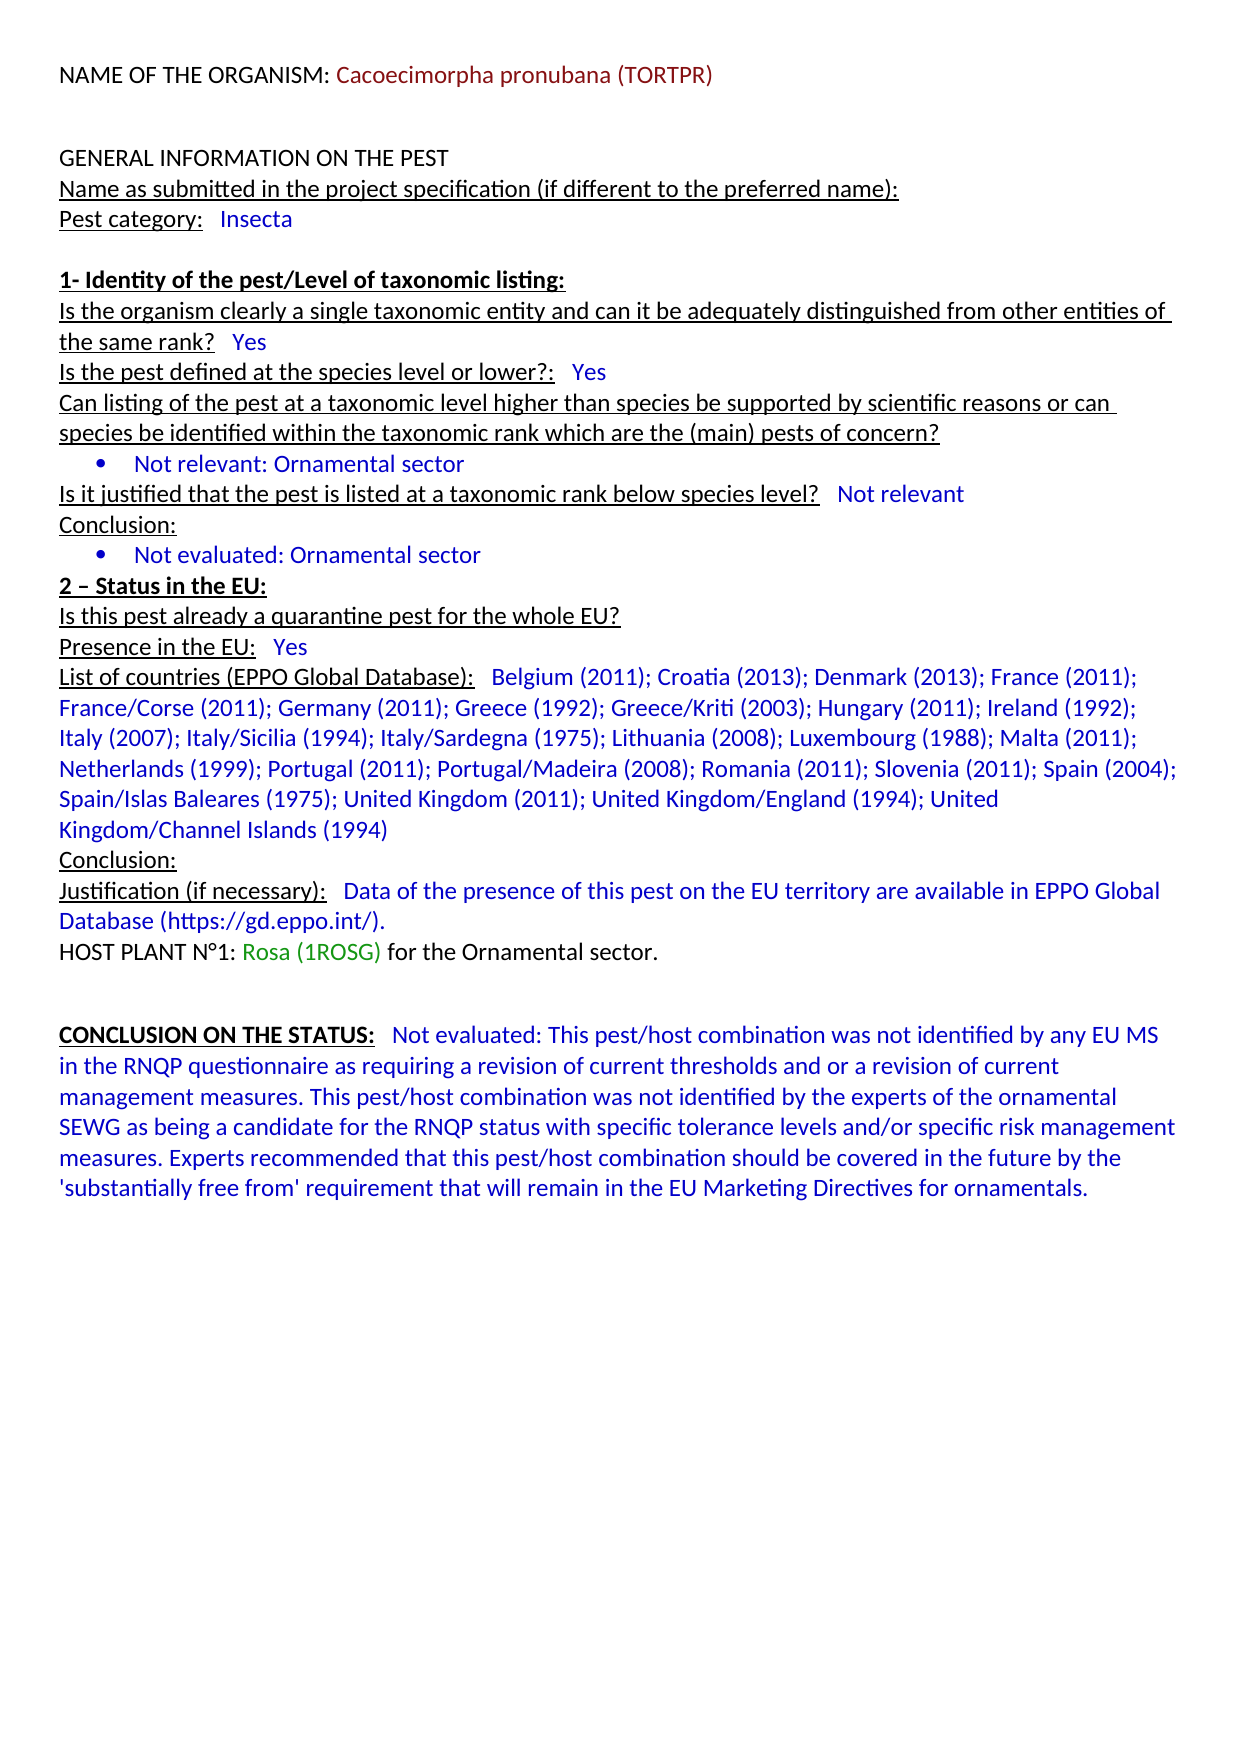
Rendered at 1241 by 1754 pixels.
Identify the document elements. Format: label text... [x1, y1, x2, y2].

text HOST PLANT N°1: Rosa (1ROSG) for the Ornamental sector. [59, 936, 1181, 967]
list Not evaluated: Ornamental sector [96, 539, 1181, 570]
text NAME OF THE ORGANISM: Cacoecimorpha pronubana (TORTPR) [59, 59, 1181, 89]
text CONCLUSION ON THE STATUS: Not evaluated: This pest/host combination was not identified by any EU MS in the RNQP questionnaire as requiring a revision of current thresholds and or a revision of current management measures. This pest/host combination was not identified by the experts of the ornamental SEWG as being a candidate for the RNQP status with specific tolerance levels and/or specific risk management measures. Experts recommended that this pest/host combination should be covered in the future by the 'substantially free from' requirement that will remain in the EU Marketing Directives for ornamentals. [59, 1019, 1181, 1203]
text Name as submitted in the project specification (if different to the preferred name): Pest category: Insecta 1- Identity of the pest/Level of taxonomic listing: Is the organism clearly a single taxonomic entity and can it be adequately distinguished from other entities of the same rank? Yes Is the pest defined at the species level or lower?: Yes Can listing of the pest at a taxonomic level higher than species be supported by scientific reasons or can species be identified within the taxonomic rank which are the (main) pests of concern? [59, 173, 1181, 448]
text GENERAL INFORMATION ON THE PEST [59, 142, 1181, 173]
text 2 – Status in the EU: Is this pest already a quarantine pest for the whole EU? Presence in the EU: Yes List of countries (EPPO Global Database): Belgium (2011); Croatia (2013); Denmark (2013); France (2011); France/Corse (2011); Germany (2011); Greece (1992); Greece/Kriti (2003); Hungary (2011); Ireland (1992); Italy (2007); Italy/Sicilia (1994); Italy/Sardegna (1975); Lithuania (2008); Luxembourg (1988); Malta (2011); Netherlands (1999); Portugal (2011); Portugal/Madeira (2008); Romania (2011); Slovenia (2011); Spain (2004); Spain/Islas Baleares (1975); United Kingdom (2011); United Kingdom/England (1994); United Kingdom/Channel Islands (1994) Conclusion: Justification (if necessary): Data of the presence of this pest on the EU territory are available in EPPO Global Database (https://gd.eppo.int/). [59, 570, 1181, 936]
text Is it justified that the pest is listed at a taxonomic rank below species level? Not relevant Conclusion: [59, 478, 1181, 539]
list Not relevant: Ornamental sector [96, 448, 1181, 478]
